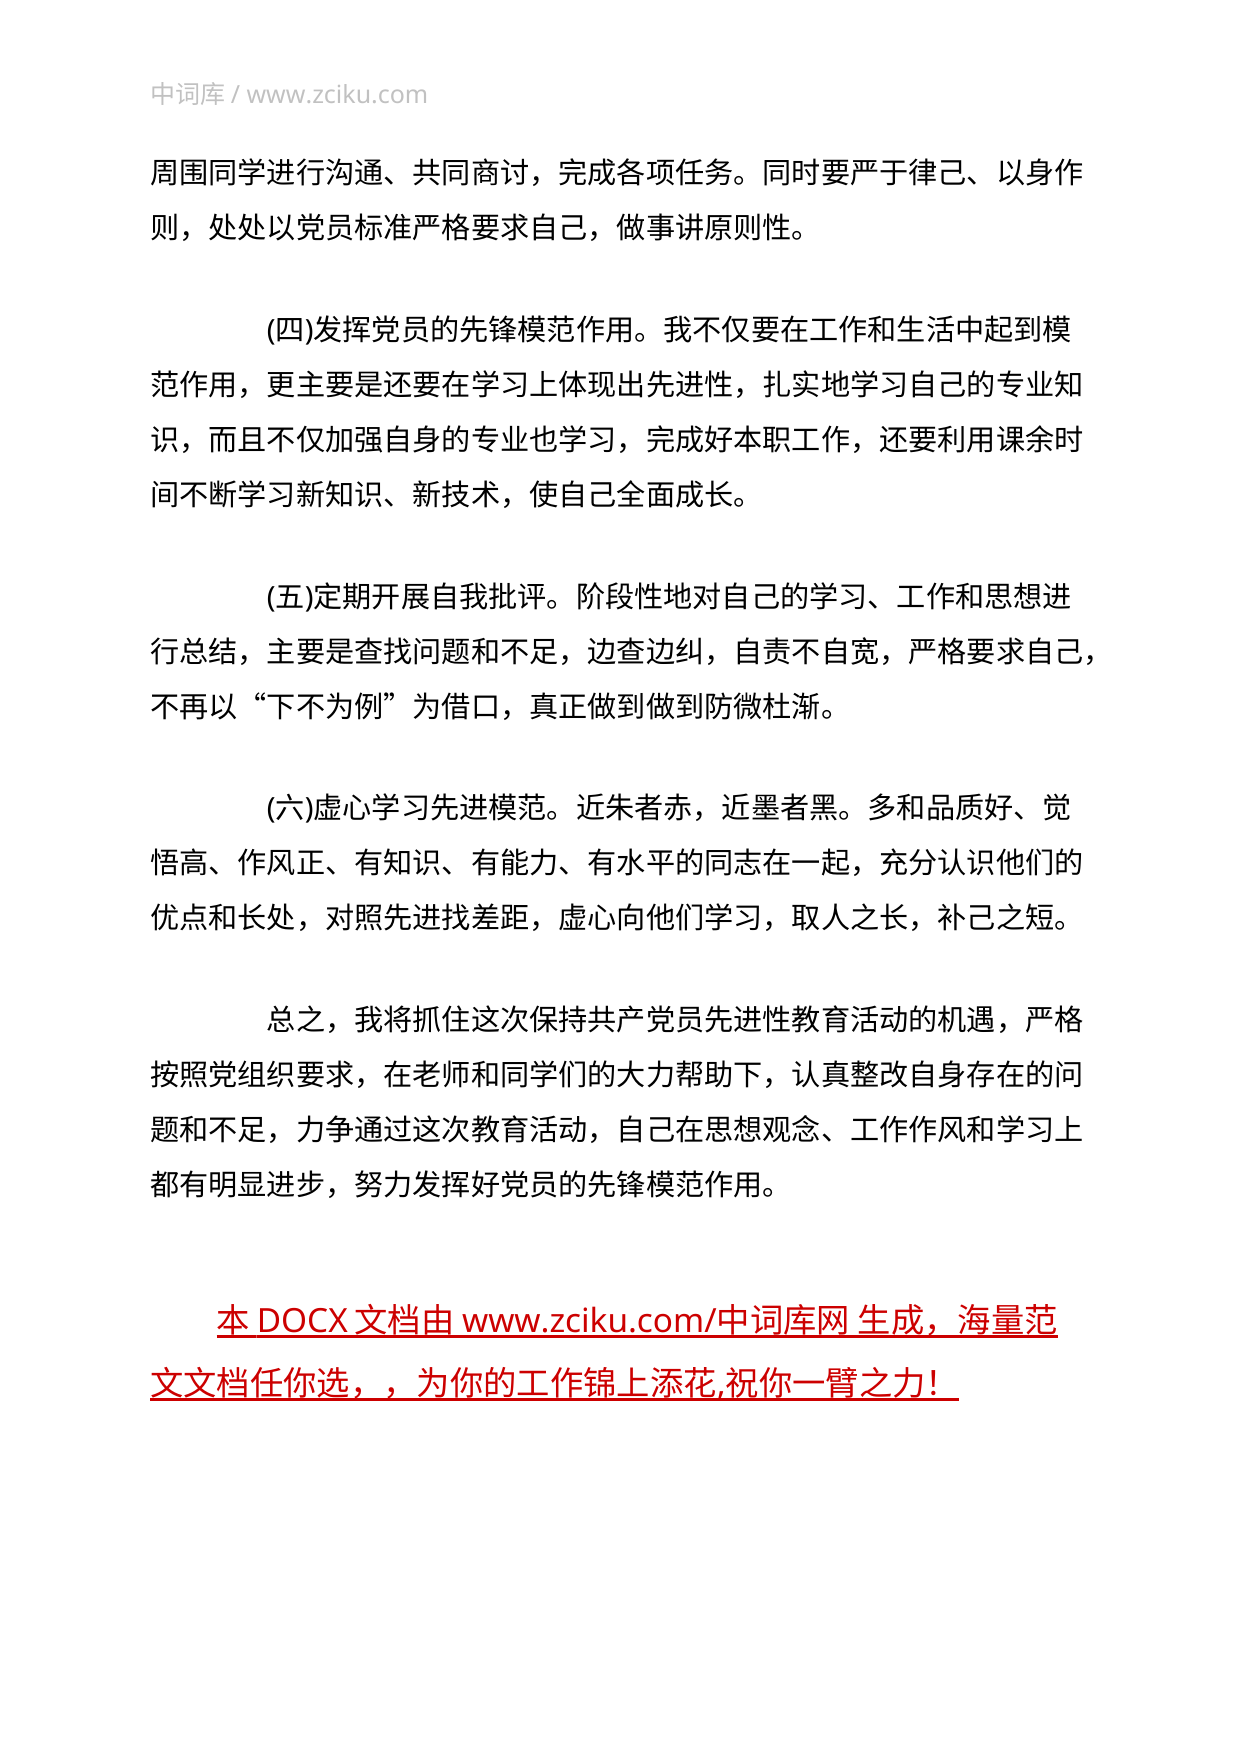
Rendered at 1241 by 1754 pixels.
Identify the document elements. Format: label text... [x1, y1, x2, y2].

text (五)定期开展自我批评。阶段性地对自己的学习、工作和思想进行总结，主要是查找问题和不足，边查边纠，自责不自宽，严格要求自己，不再以“下不为例”为借口，真正做到做到防微杜渐。 [150, 573, 1090, 725]
text 总之，我将抓住这次保持共产党员先进性教育活动的机遇，严格按照党组织要求，在老师和同学们的大力帮助下，认真整改自身存在的问题和不足，力争通过这次教育活动，自己在思想观念、工作作风和学习上都有明显进步，努力发挥好党员的先锋模范作用。 [150, 997, 1090, 1203]
text (六)虚心学习先进模范。近朱者赤，近墨者黑。多和品质好、觉悟高、作风正、有知识、有能力、有水平的同志在一起，充分认识他们的优点和长处，对照先进找差距，虚心向他们学习，取人之长，补己之短。 [150, 785, 1090, 937]
text 本DOCX文档由 www.zciku.com/中词库网 生成，海量范文文档任你选，，为你的工作锦上添花,祝你一臂之力！ [150, 1294, 1090, 1406]
text (四)发挥党员的先锋模范作用。我不仅要在工作和生活中起到模范作用，更主要是还要在学习上体现出先进性，扎实地学习自己的专业知识，而且不仅加强自身的专业也学习，完成好本职工作，还要利用课余时间不断学习新知识、新技术，使自己全面成长。 [150, 307, 1090, 514]
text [150, 150, 1090, 247]
